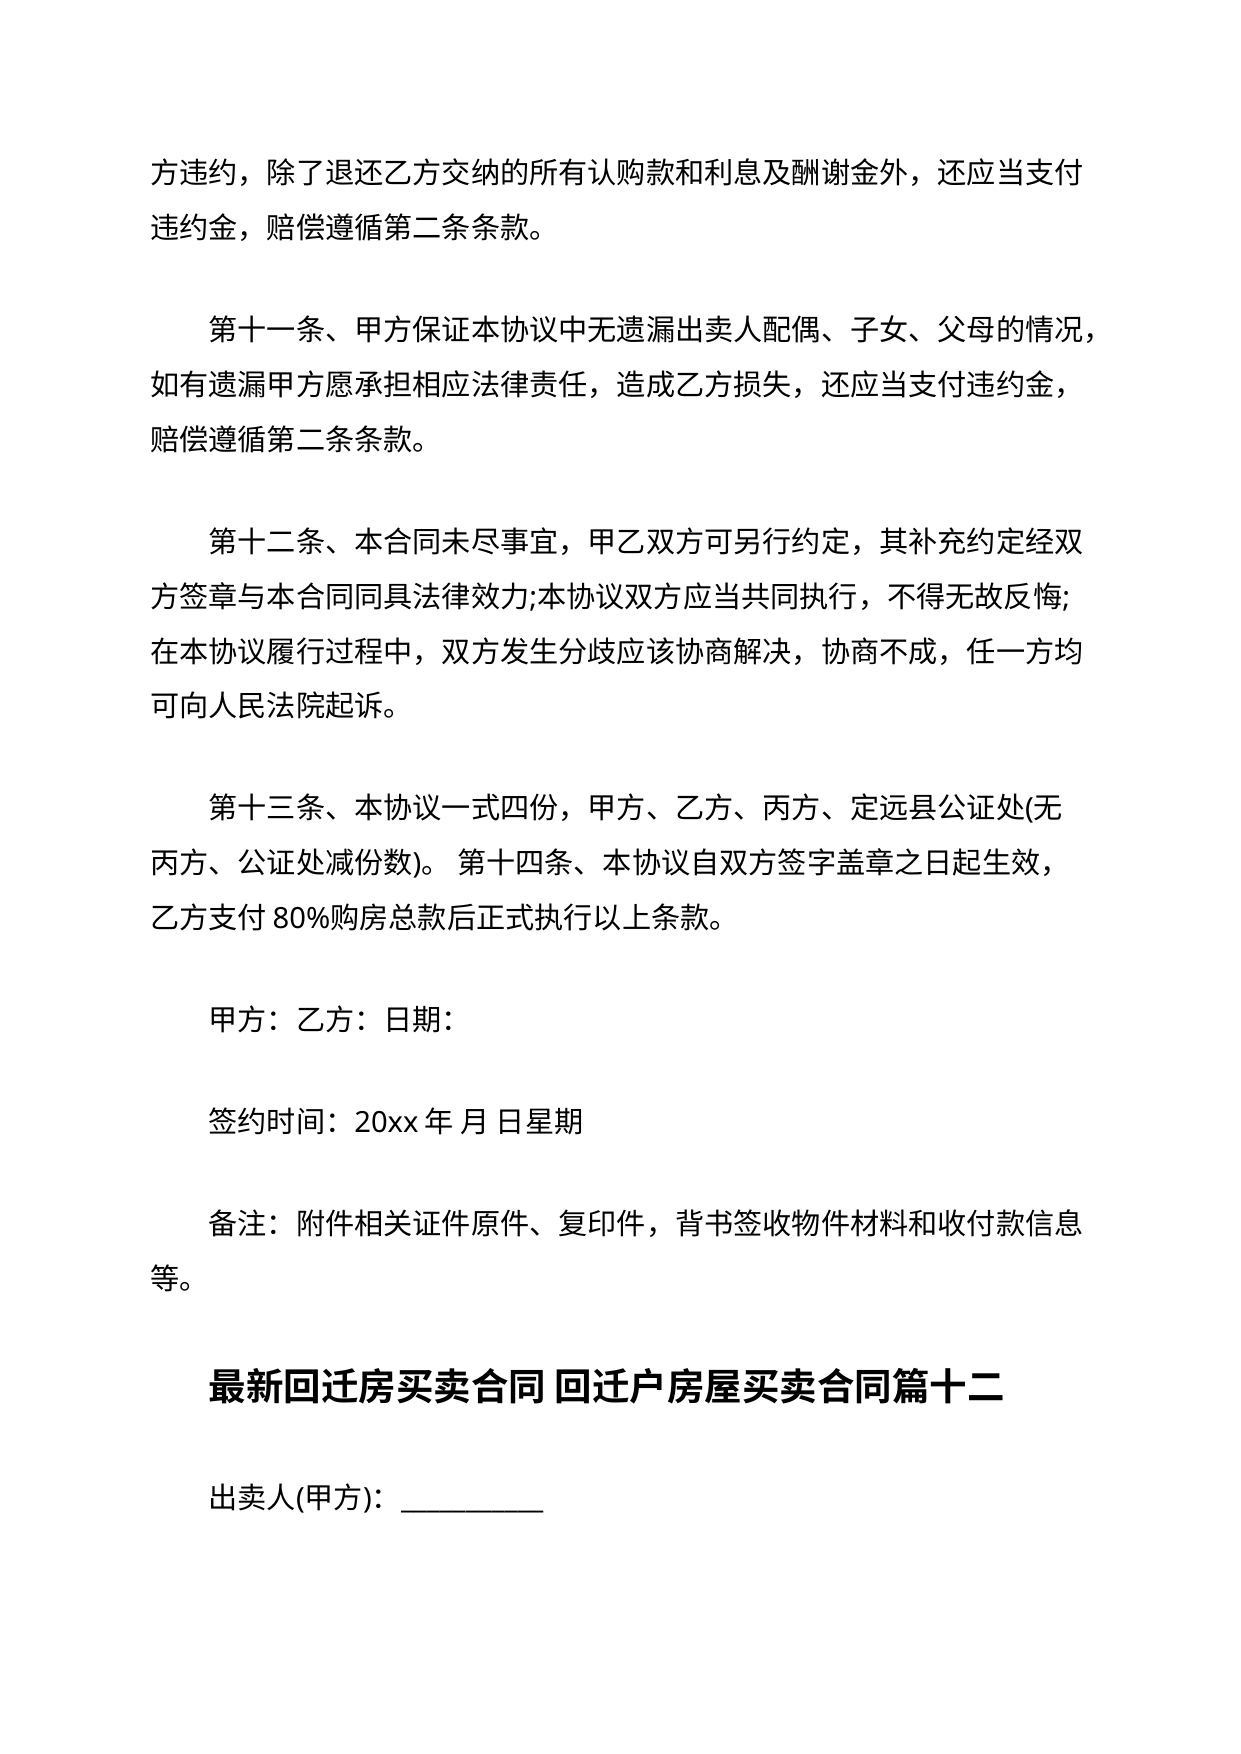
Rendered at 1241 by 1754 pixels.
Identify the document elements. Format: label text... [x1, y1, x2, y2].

text 备注：附件相关证件原件、复印件，背书签收物件材料和收付款信息等。 [150, 1201, 1090, 1298]
text 第十二条、本合同未尽事宜，甲乙双方可另行约定，其补充约定经双方签章与本合同同具法律效力;本协议双方应当共同执行，不得无故反悔;在本协议履行过程中，双方发生分歧应该协商解决，协商不成，任一方均可向人民法院起诉。 [150, 518, 1090, 725]
text 出卖人(甲方)：___________ [150, 1474, 1090, 1517]
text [150, 150, 1090, 247]
text 签约时间：20xx年 月 日星期 [150, 1098, 1090, 1141]
text 甲方：乙方：日期： [150, 997, 1090, 1039]
text 第十一条、甲方保证本协议中无遗漏出卖人配偶、子女、父母的情况，如有遗漏甲方愿承担相应法律责任，造成乙方损失，还应当支付违约金，赔偿遵循第二条条款。 [150, 307, 1090, 459]
text 第十三条、本协议一式四份，甲方、乙方、丙方、定远县公证处(无丙方、公证处减份数)。 第十四条、本协议自双方签字盖章之日起生效，乙方支付80%购房总款后正式执行以上条款。 [150, 785, 1090, 937]
text 最新回迁房买卖合同 回迁户房屋买卖合同篇十二 [150, 1357, 1090, 1411]
